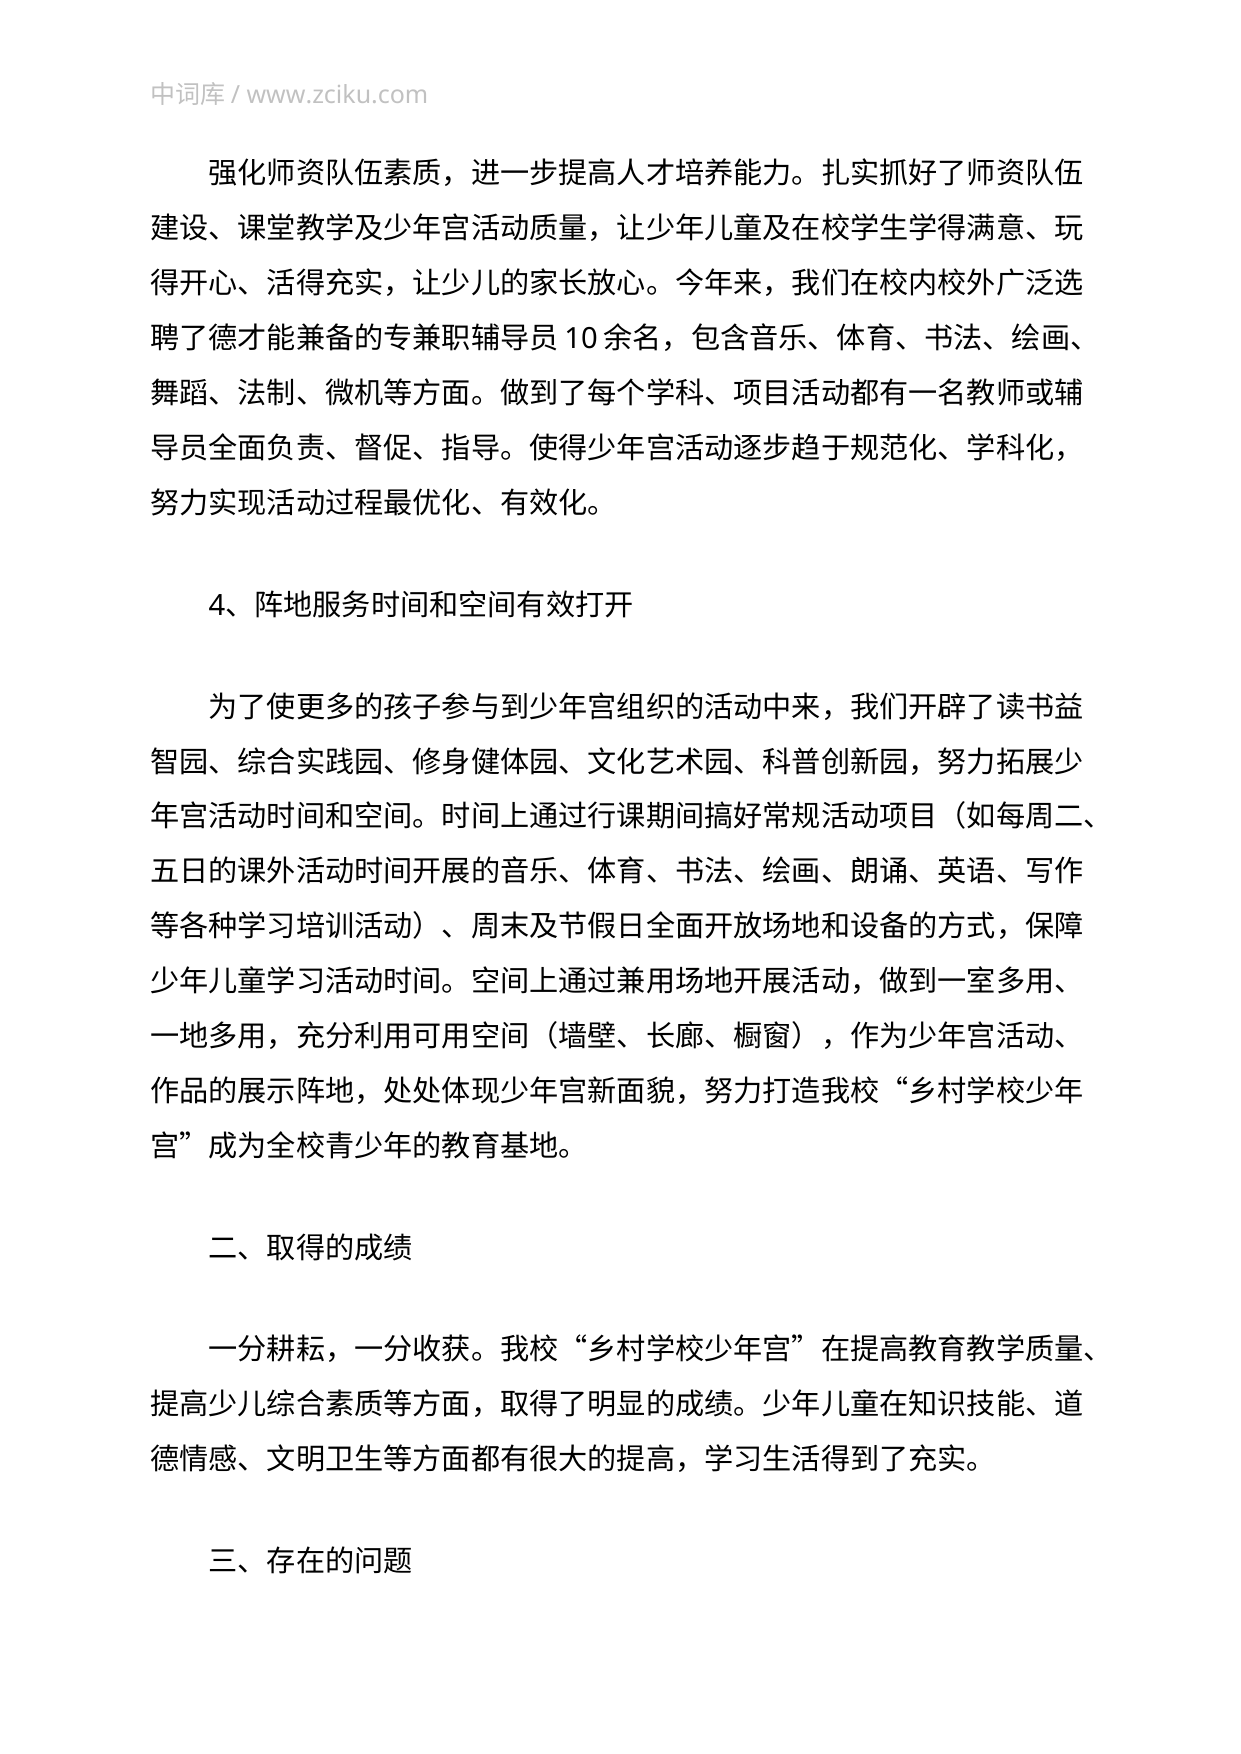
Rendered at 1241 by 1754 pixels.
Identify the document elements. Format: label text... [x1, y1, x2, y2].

text 为了使更多的孩子参与到少年宫组织的活动中来，我们开辟了读书益智园、综合实践园、修身健体园、文化艺术园、科普创新园，努力拓展少年宫活动时间和空间。时间上通过行课期间搞好常规活动项目（如每周二、五日的课外活动时间开展的音乐、体育、书法、绘画、朗诵、英语、写作等各种学习培训活动）、周末及节假日全面开放场地和设备的方式，保障少年儿童学习活动时间。空间上通过兼用场地开展活动，做到一室多用、一地多用，充分利用可用空间（墙壁、长廊、橱窗），作为少年宫活动、作品的展示阵地，处处体现少年宫新面貌，努力打造我校“乡村学校少年宫”成为全校青少年的教育基地。 [150, 683, 1090, 1165]
text 强化师资队伍素质，进一步提高人才培养能力。扎实抓好了师资队伍建设、课堂教学及少年宫活动质量，让少年儿童及在校学生学得满意、玩得开心、活得充实，让少儿的家长放心。今年来，我们在校内校外广泛选聘了德才能兼备的专兼职辅导员10余名，包含音乐、体育、书法、绘画、舞蹈、法制、微机等方面。做到了每个学科、项目活动都有一名教师或辅导员全面负责、督促、指导。使得少年宫活动逐步趋于规范化、学科化，努力实现活动过程最优化、有效化。 [150, 150, 1090, 522]
text 一分耕耘，一分收获。我校“乡村学校少年宫”在提高教育教学质量、提高少儿综合素质等方面，取得了明显的成绩。少年儿童在知识技能、道德情感、文明卫生等方面都有很大的提高，学习生活得到了充实。 [150, 1326, 1090, 1478]
text 二、取得的成绩 [150, 1224, 1090, 1266]
text 4、阵地服务时间和空间有效打开 [150, 581, 1090, 624]
text 三、存在的问题 [150, 1537, 1090, 1580]
